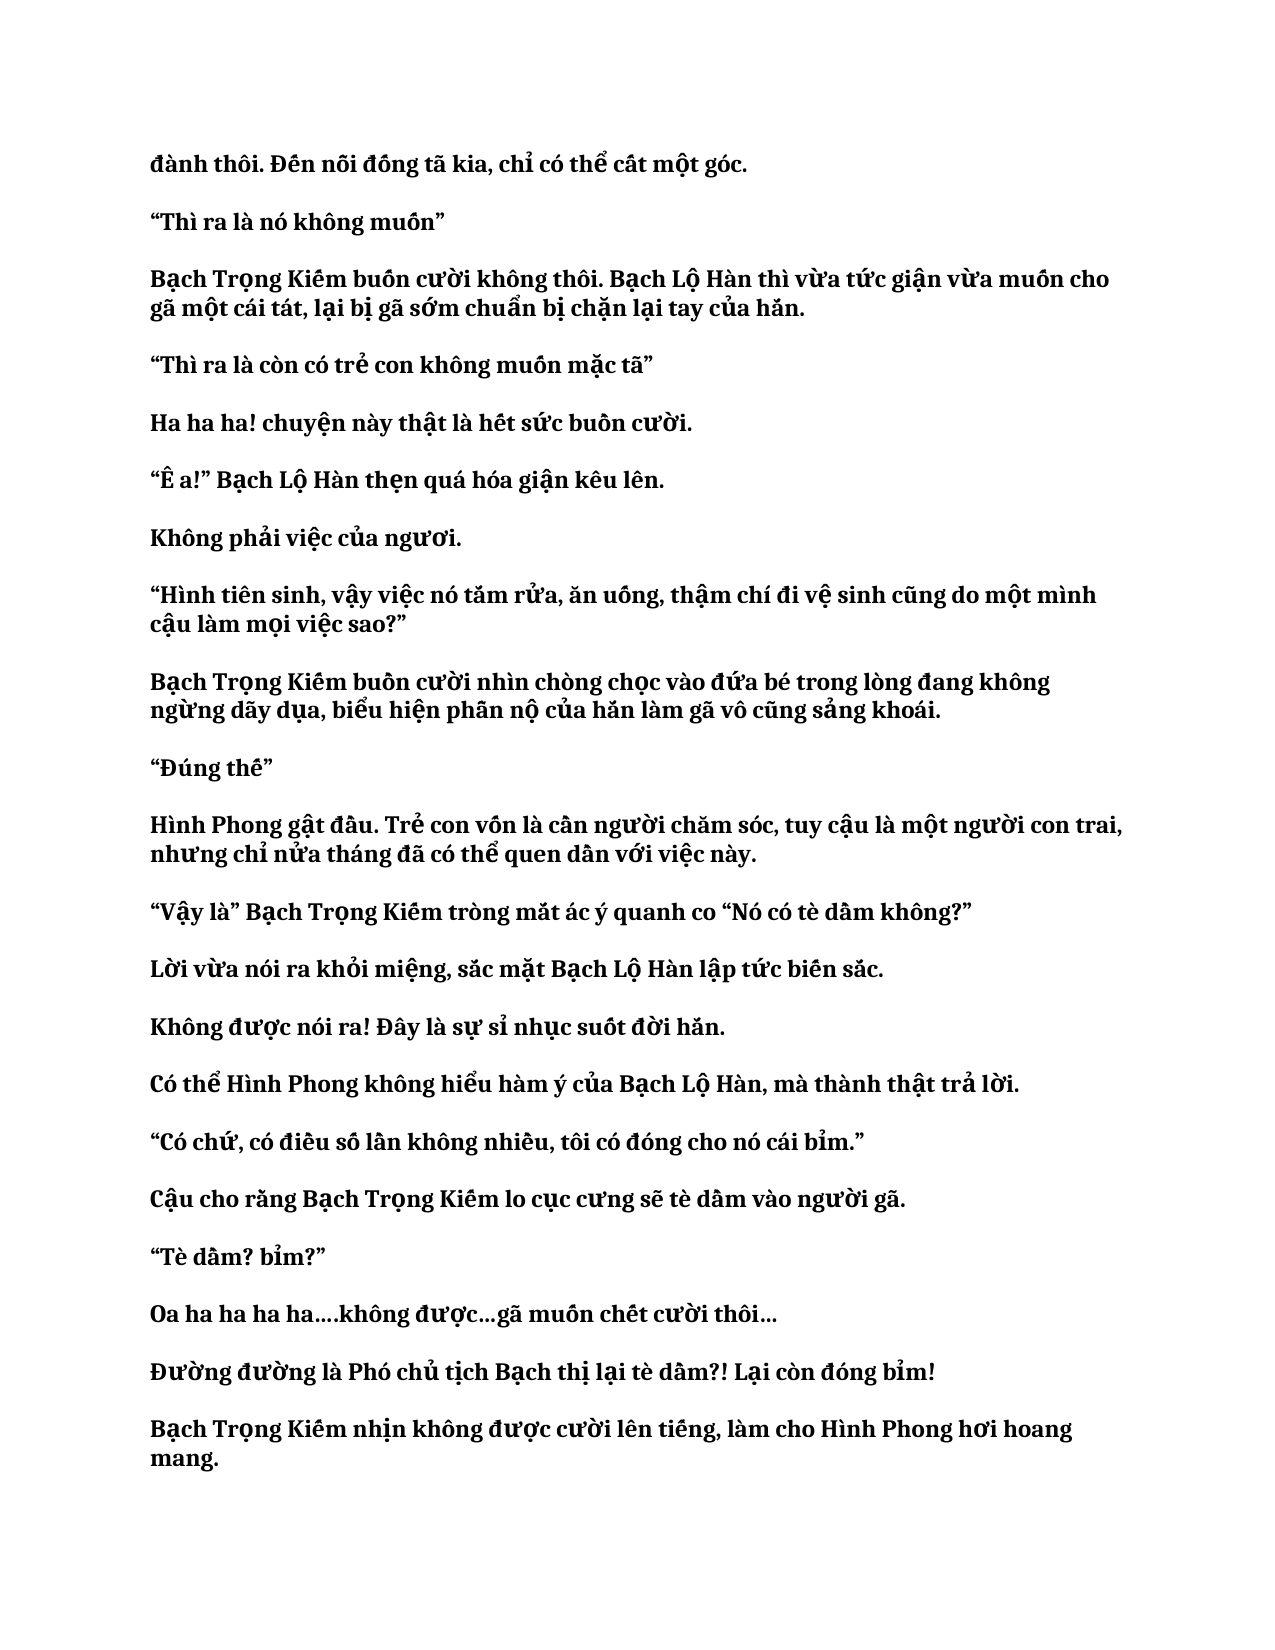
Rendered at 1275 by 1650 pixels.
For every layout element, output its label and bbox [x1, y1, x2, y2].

text [150, 150, 1125, 1472]
